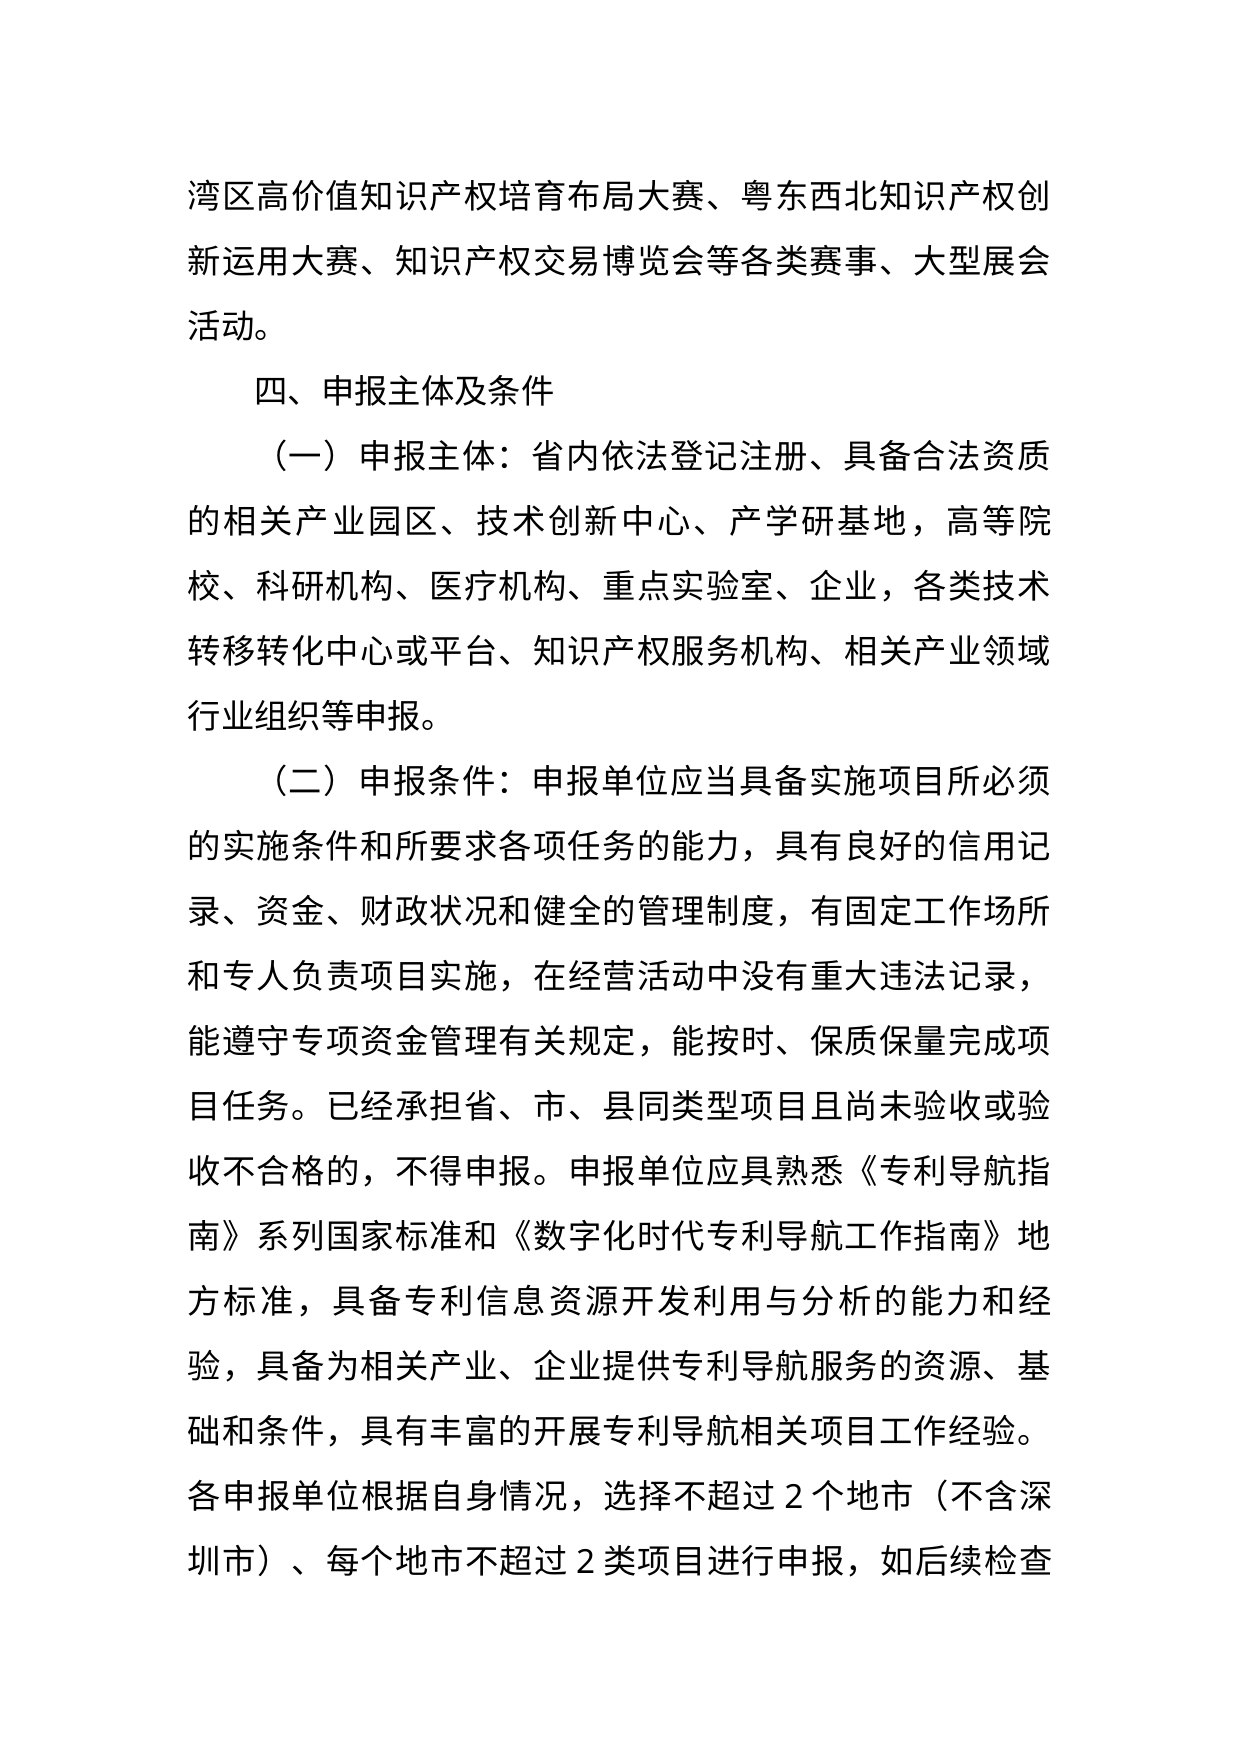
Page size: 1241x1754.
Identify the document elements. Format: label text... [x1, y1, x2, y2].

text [187, 747, 1053, 1592]
text （一）申报主体：省内依法登记注册、具备合法资质的相关产业园区、技术创新中心、产学研基地，高等院校、科研机构、医疗机构、重点实验室、企业，各类技术转移转化中心或平台、知识产权服务机构、相关产业领域行业组织等申报。 [187, 422, 1053, 747]
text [187, 162, 1053, 357]
text 四、申报主体及条件 [187, 357, 1053, 422]
